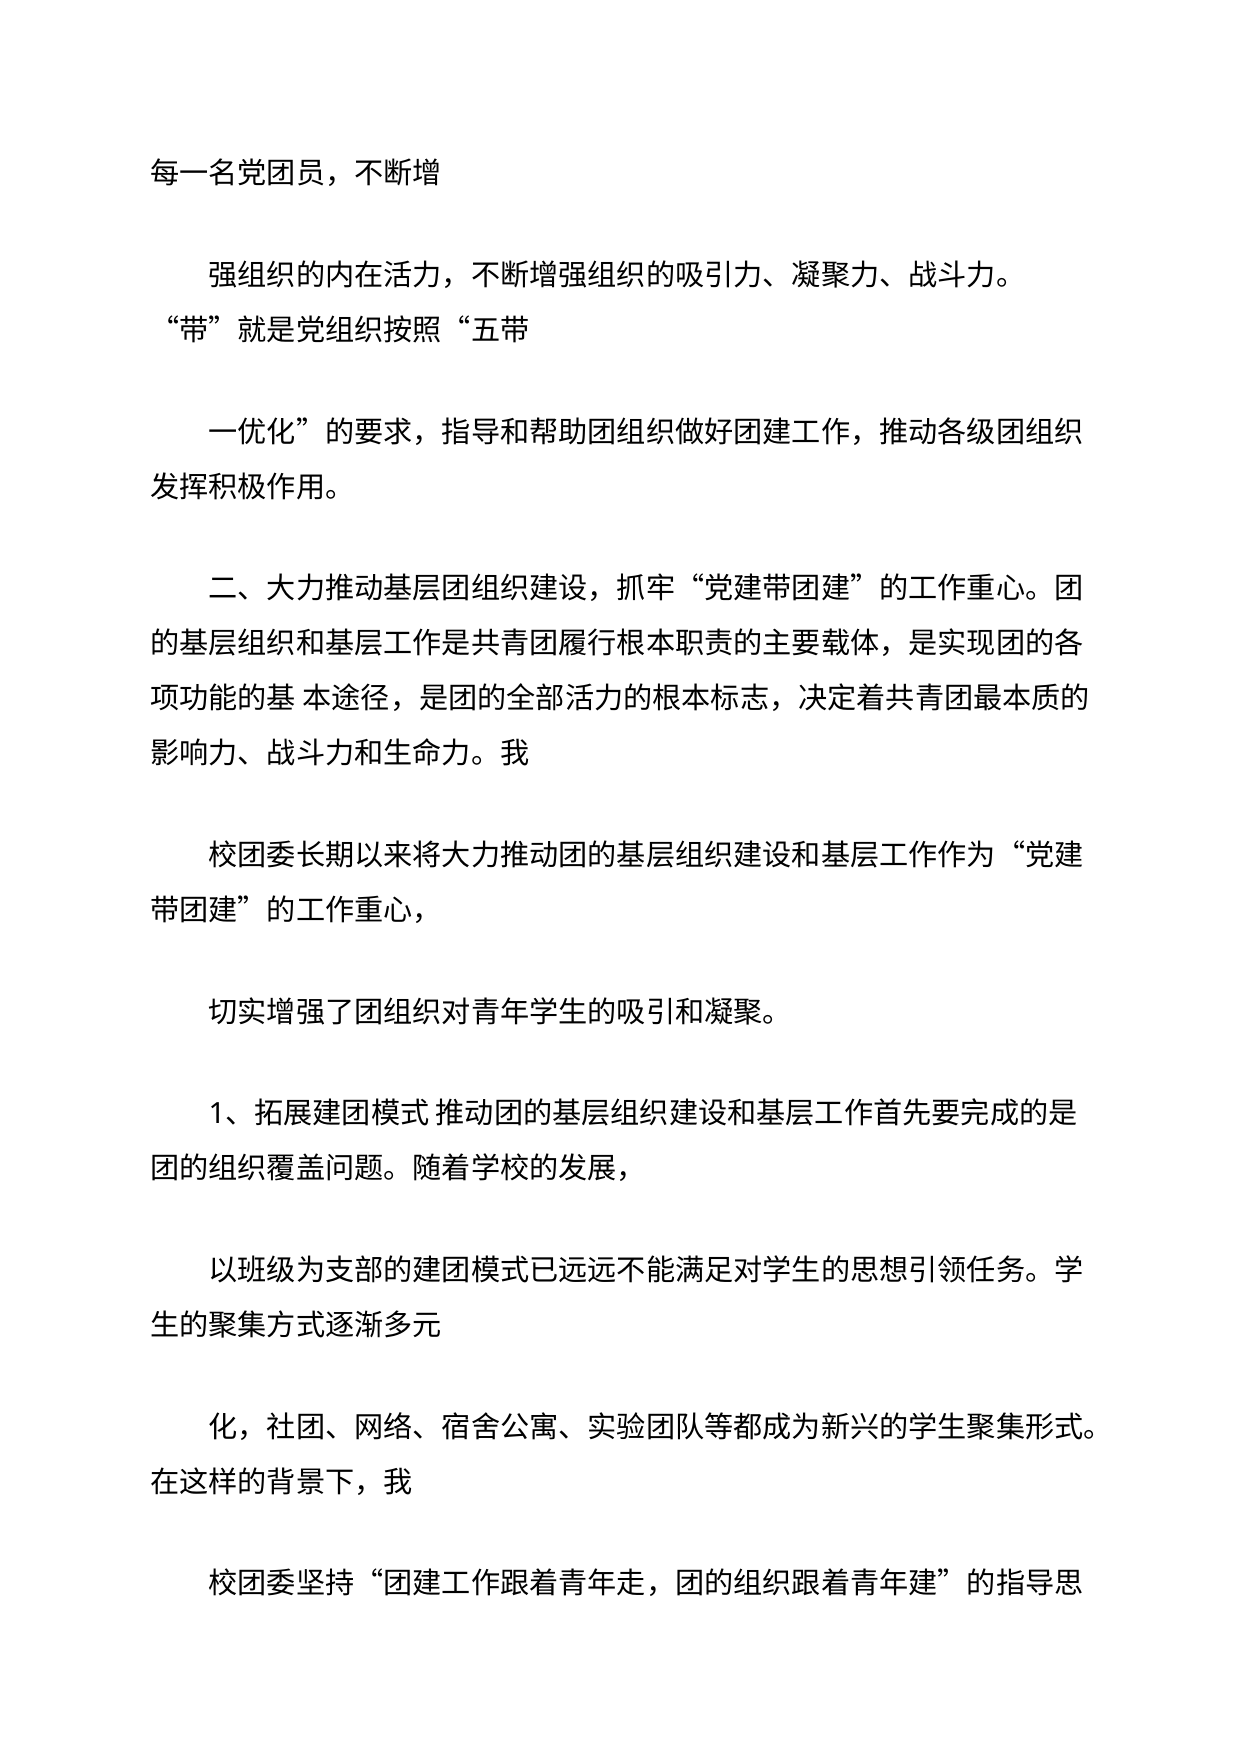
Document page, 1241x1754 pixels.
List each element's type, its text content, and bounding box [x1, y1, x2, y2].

text 以班级为支部的建团模式已远远不能满足对学生的思想引领任务。学生的聚集方式逐渐多元 [150, 1247, 1090, 1344]
text 1、拓展建团模式 推动团的基层组织建设和基层工作首先要完成的是团的组织覆盖问题。随着学校的发展， [150, 1090, 1090, 1187]
text 一优化”的要求，指导和帮助团组织做好团建工作，推动各级团组织发挥积极作用。 [150, 408, 1090, 506]
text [150, 150, 1090, 192]
text 化，社团、网络、宿舍公寓、实验团队等都成为新兴的学生聚集形式。在这样的背景下，我 [150, 1403, 1090, 1501]
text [150, 1560, 1090, 1602]
text 二、大力推动基层团组织建设，抓牢“党建带团建”的工作重心。团的基层组织和基层工作是共青团履行根本职责的主要载体，是实现团的各项功能的基 本途径，是团的全部活力的根本标志，决定着共青团最本质的影响力、战斗力和生命力。我 [150, 565, 1090, 772]
text 强组织的内在活力，不断增强组织的吸引力、凝聚力、战斗力。“带”就是党组织按照“五带 [150, 252, 1090, 349]
text 校团委长期以来将大力推动团的基层组织建设和基层工作作为“党建带团建”的工作重心， [150, 832, 1090, 929]
text 切实增强了团组织对青年学生的吸引和凝聚。 [150, 988, 1090, 1031]
